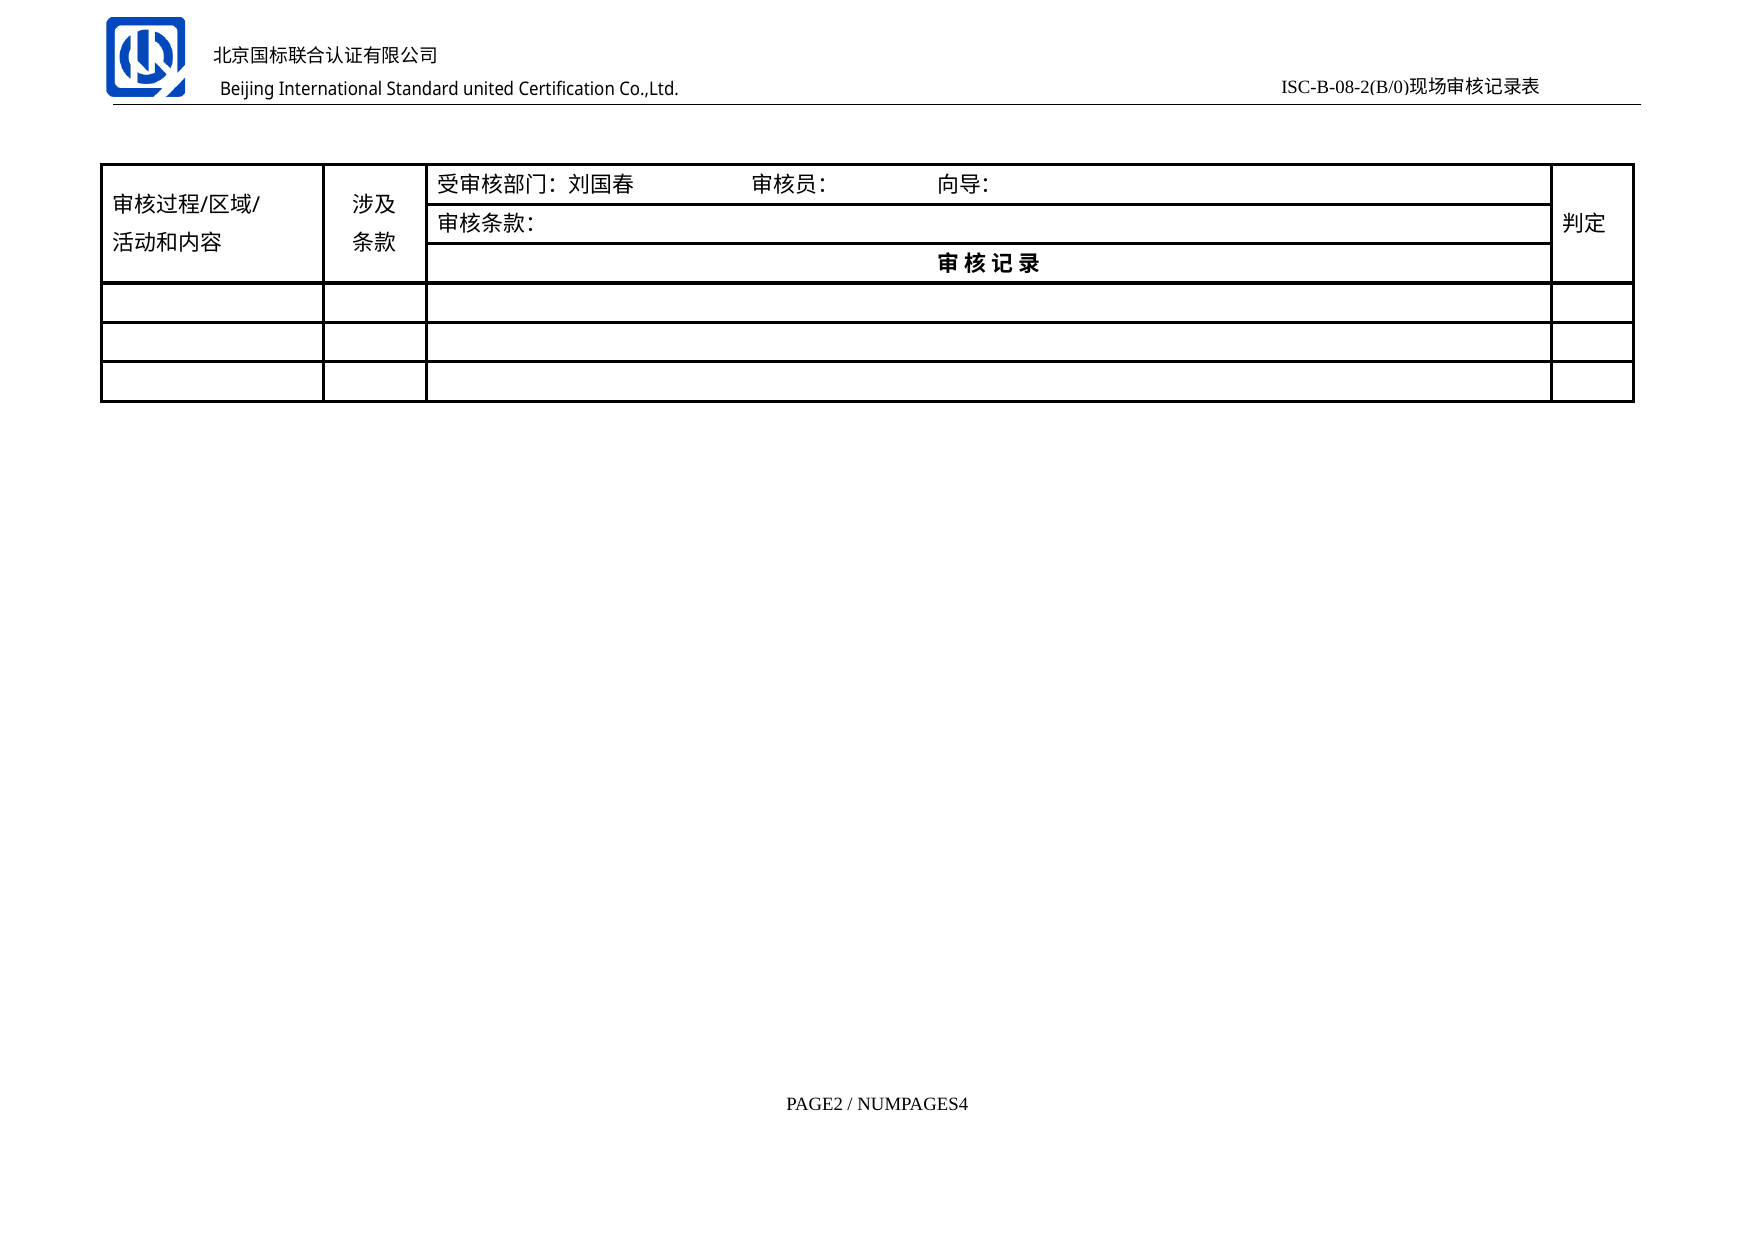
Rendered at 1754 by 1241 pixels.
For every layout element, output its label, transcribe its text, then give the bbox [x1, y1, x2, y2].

table_header 涉及 条款 [325, 166, 425, 281]
table_cell [103, 324, 322, 360]
table_cell [1553, 324, 1632, 360]
table_cell [103, 363, 322, 399]
table_header 判定 [1553, 166, 1632, 281]
table_cell [1553, 363, 1632, 399]
table_cell [325, 363, 425, 399]
table_cell [325, 285, 425, 321]
table_cell [103, 285, 322, 321]
table_cell [1553, 285, 1632, 321]
table_cell [325, 324, 425, 360]
table_header 审核过程/区域/ 活动和内容 [103, 166, 322, 281]
table_cell 审核条款： [428, 206, 1550, 242]
table_header 受审核部门：刘国春 审核员： 向导： [428, 166, 1550, 203]
table_cell 审 核 记 录 [428, 245, 1550, 281]
table_cell [428, 285, 1550, 321]
table_cell [428, 363, 1550, 399]
picture [106, 17, 186, 97]
table_cell [428, 324, 1550, 360]
